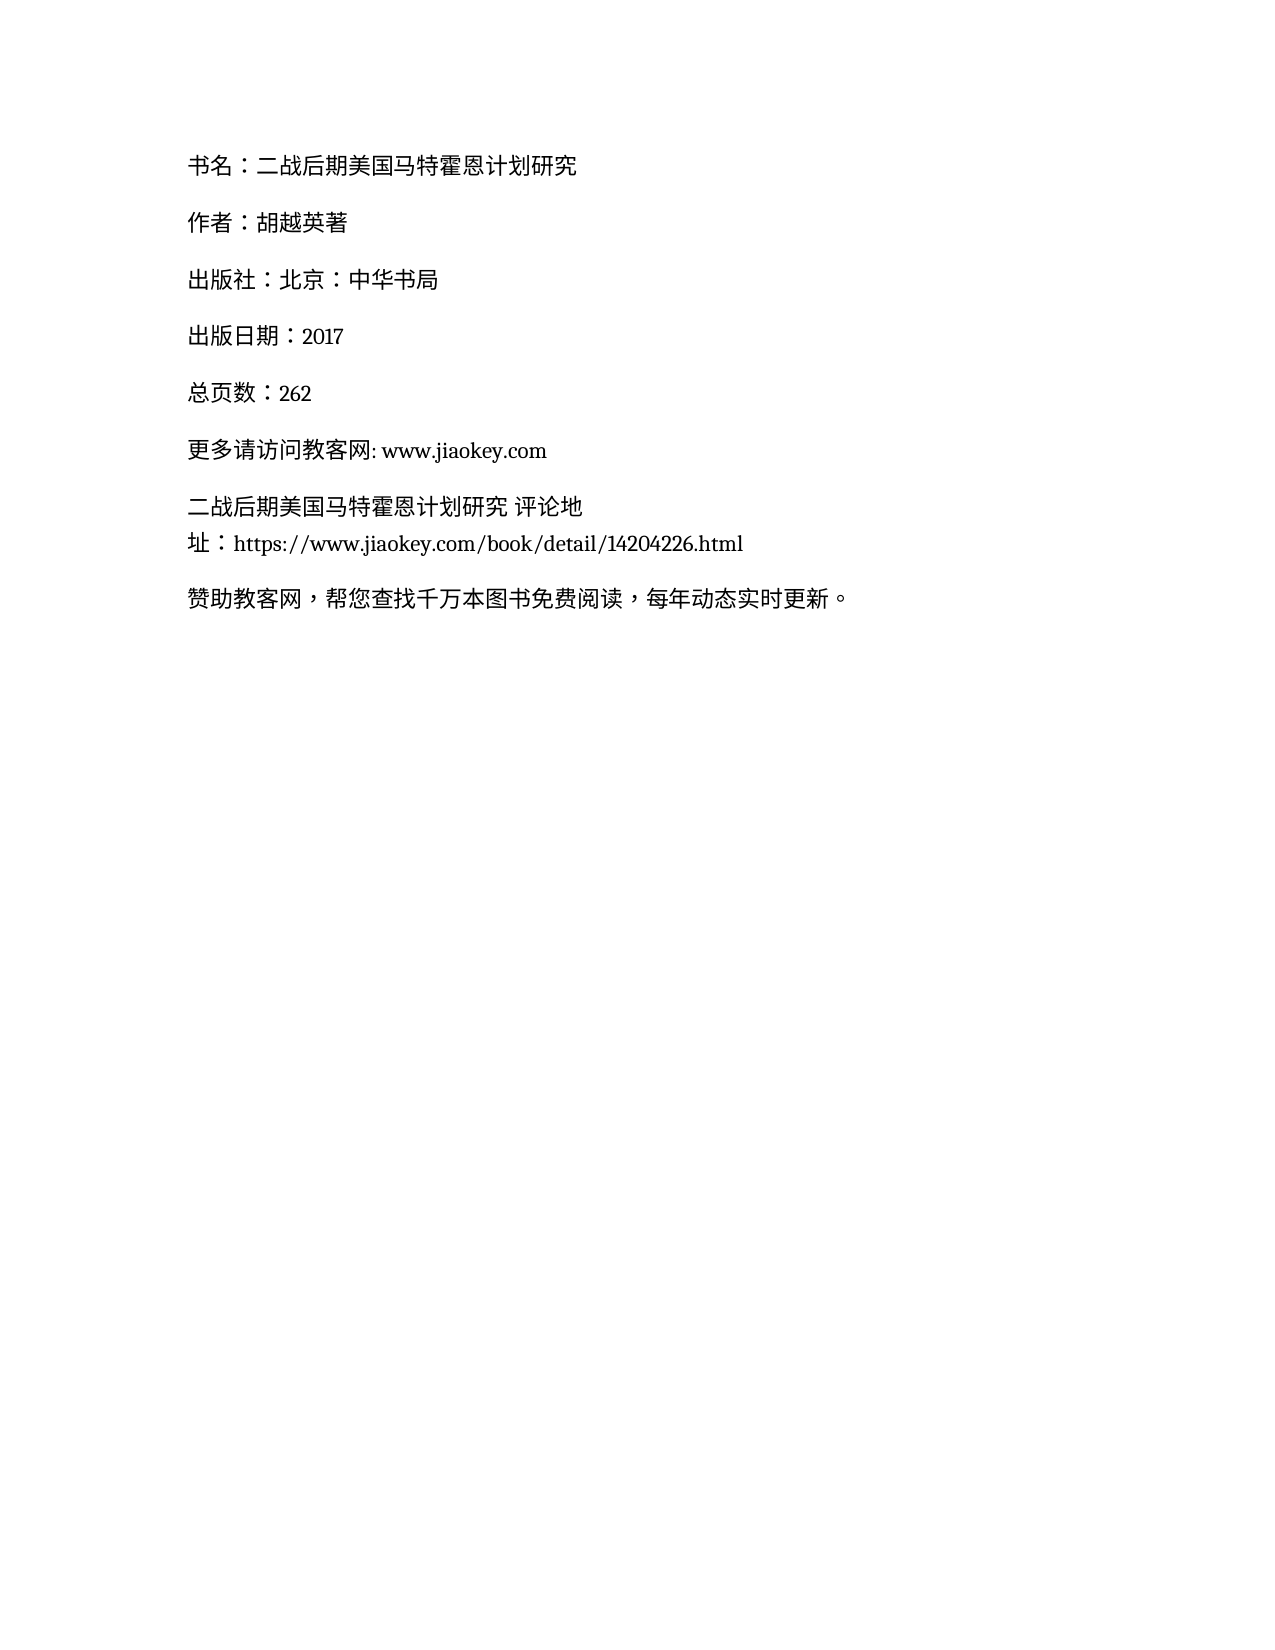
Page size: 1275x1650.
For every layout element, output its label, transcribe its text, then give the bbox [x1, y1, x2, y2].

text 二战后期美国马特霍恩计划研究 评论地址：https://www.jiaokey.com/book/detail/14204226.html [187, 491, 1087, 558]
text 出版日期：2017 [187, 320, 1087, 352]
text 作者：胡越英著 [187, 207, 1087, 238]
text 赞助教客网，帮您查找千万本图书免费阅读，每年动态实时更新。 [187, 583, 1087, 614]
text 书名：二战后期美国马特霍恩计划研究 [187, 150, 1087, 181]
text 总页数：262 [187, 377, 1087, 408]
text 更多请访问教客网: www.jiaokey.com [187, 434, 1087, 465]
text 出版社：北京：中华书局 [187, 263, 1087, 295]
